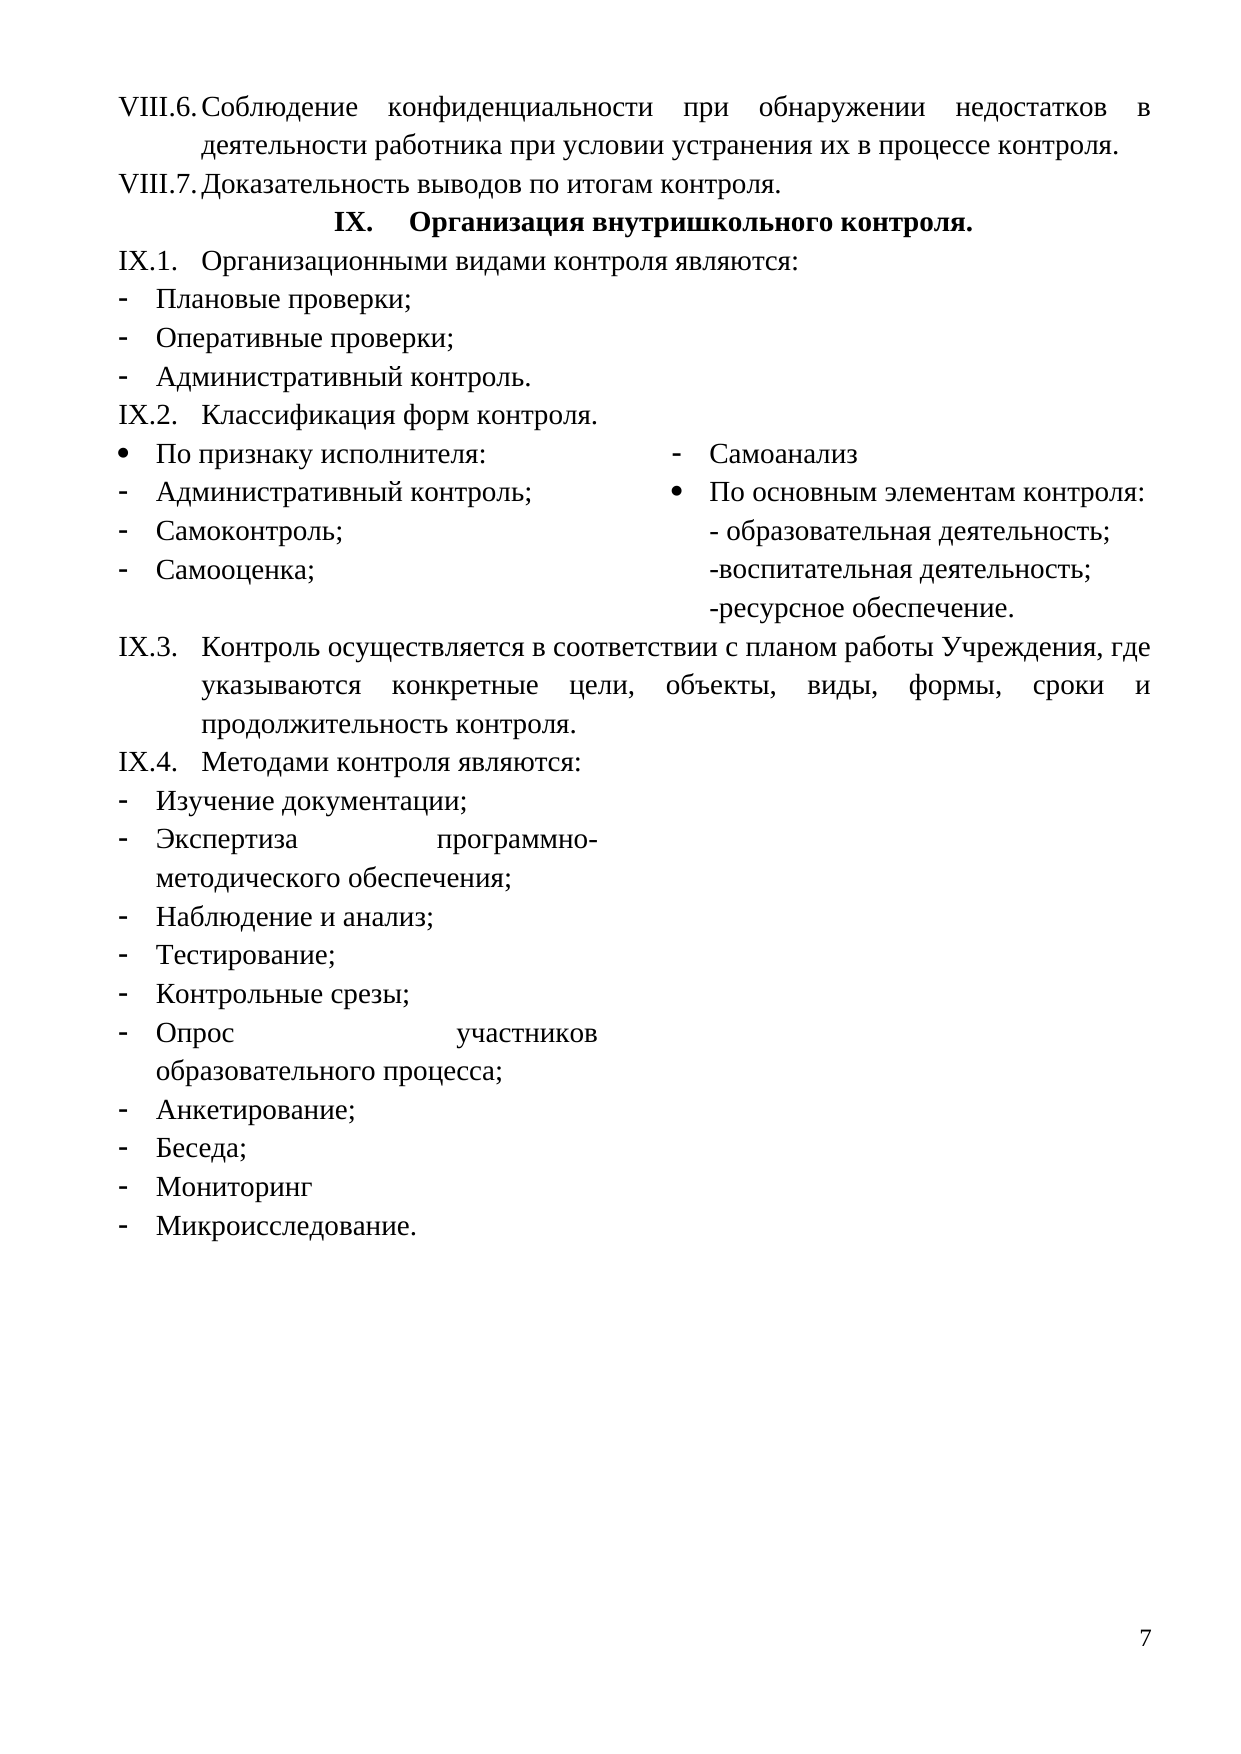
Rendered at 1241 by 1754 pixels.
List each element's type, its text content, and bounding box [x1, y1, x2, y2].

list Беседа; [118, 1131, 598, 1164]
list Классификация форм контроля. [118, 397, 1152, 431]
list Организационными видами контроля являются: [118, 243, 1152, 276]
list Опрос участников образовательного процесса; [118, 1015, 598, 1087]
list Изучение документации; [118, 783, 598, 817]
list По признаку исполнителя: [118, 436, 598, 469]
list Самоанализ [672, 436, 1152, 469]
list Анкетирование; [118, 1092, 598, 1126]
text - образовательная деятельность; [709, 513, 1152, 547]
list Микроисследование. [118, 1208, 598, 1241]
list Административный контроль; [118, 474, 598, 508]
list Контрольные срезы; [118, 976, 598, 1010]
list Наблюдение и анализ; [118, 899, 598, 932]
list Организация внутришкольного контроля. [156, 204, 1152, 238]
list Плановые проверки; [118, 281, 1152, 315]
list Соблюдение конфиденциальности при обнаружении недостатков в деятельности работника при условии устранения их в процессе контроля. [118, 89, 1152, 161]
list Мониторинг [118, 1169, 598, 1203]
list Самоконтроль; [118, 513, 598, 547]
list Экспертиза программно-методического обеспечения; [118, 822, 598, 894]
text -ресурсное обеспечение. [709, 590, 1152, 624]
text -воспитательная деятельность; [709, 552, 1152, 585]
list Оперативные проверки; [118, 320, 1152, 354]
list Самооценка; [118, 552, 598, 585]
list Доказательность выводов по итогам контроля. [118, 166, 1152, 199]
list Административный контроль. [118, 359, 1152, 392]
list Тестирование; [118, 937, 598, 971]
list По основным элементам контроля: [672, 474, 1152, 508]
list Контроль осуществляется в соответствии с планом работы Учреждения, где указываются конкретные цели, объекты, виды, формы, сроки и продолжительность контроля. [118, 629, 1152, 739]
list Методами контроля являются: [118, 744, 1152, 778]
